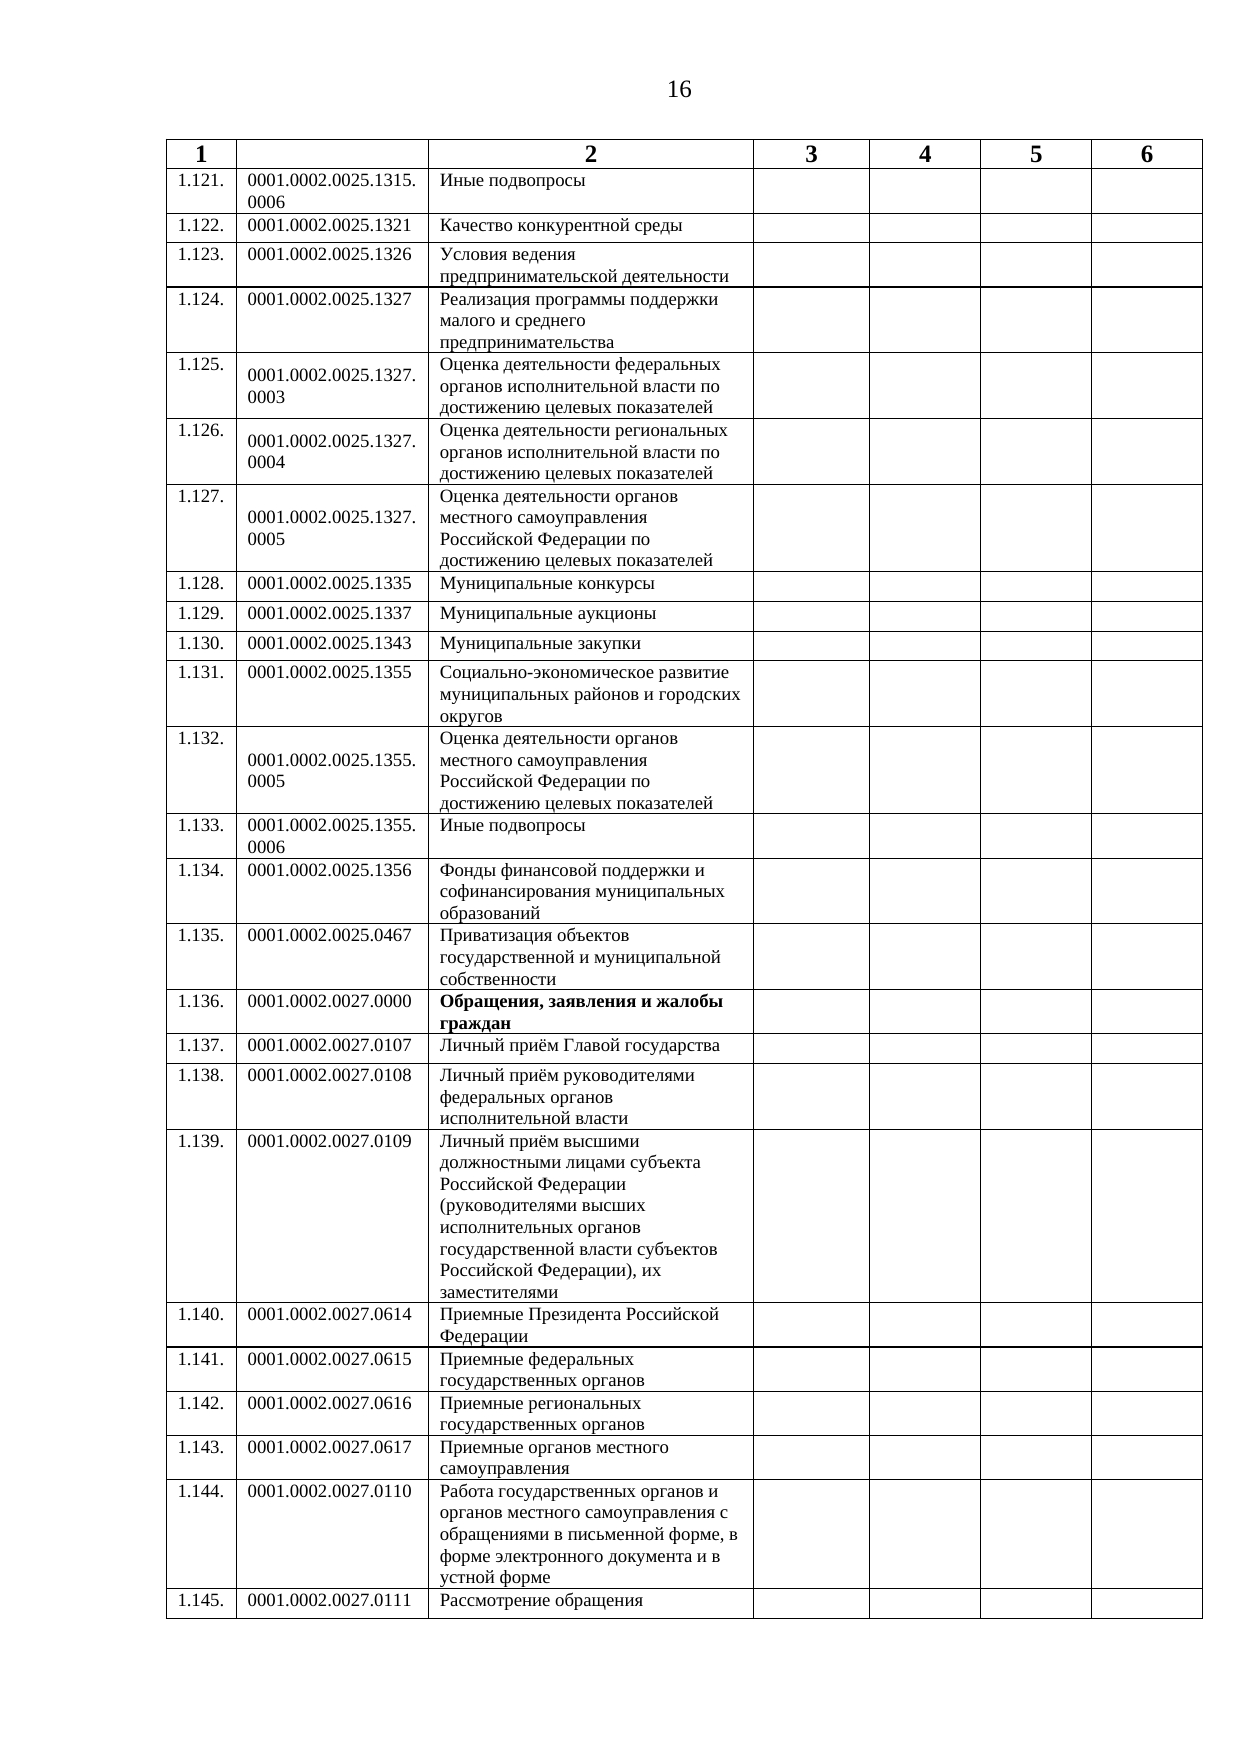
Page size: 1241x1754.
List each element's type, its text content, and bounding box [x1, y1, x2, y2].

table_cell [870, 353, 980, 418]
table_cell [981, 1436, 1091, 1479]
table_cell [1092, 859, 1202, 923]
table_cell [754, 419, 869, 484]
table_cell [981, 214, 1091, 242]
table_cell Приемные Президента Российской Федерации [429, 1303, 753, 1346]
table_cell [981, 924, 1091, 989]
table_cell [981, 661, 1091, 726]
table_cell [1092, 1303, 1202, 1346]
table_cell 1.140. [167, 1303, 236, 1346]
table_cell [1092, 661, 1202, 726]
table_cell [870, 1436, 980, 1479]
table_cell 1.125. [167, 353, 236, 418]
table_cell 1.144. [167, 1480, 236, 1588]
table_cell [981, 859, 1091, 923]
table_cell [981, 353, 1091, 418]
table_cell [1092, 1064, 1202, 1129]
table_cell [870, 214, 980, 242]
table_cell 0001.0002.0025.1355.0005 [237, 727, 428, 813]
table_cell [870, 924, 980, 989]
table_cell Приемные региональных государственных органов [429, 1392, 753, 1435]
table_cell 1.131. [167, 661, 236, 726]
table_cell Иные подвопросы [429, 169, 753, 212]
table_cell 0001.0002.0027.0107 [237, 1034, 428, 1063]
table_cell [981, 602, 1091, 631]
table_cell [981, 814, 1091, 857]
table_cell [981, 288, 1091, 352]
table_cell 1.134. [167, 859, 236, 923]
table_cell [870, 1130, 980, 1302]
table_cell [870, 1034, 980, 1063]
table_cell [1092, 1589, 1202, 1617]
table_cell 0001.0002.0027.0111 [237, 1589, 428, 1617]
table_cell [981, 990, 1091, 1033]
table_cell [1092, 990, 1202, 1033]
table_cell 1.141. [167, 1348, 236, 1391]
table_cell [870, 419, 980, 484]
table_cell Работа государственных органов и органов местного самоуправления с обращениями в письменной форме, в форме электронного документа и в устной форме [429, 1480, 753, 1588]
table_cell 0001.0002.0027.0614 [237, 1303, 428, 1346]
table_cell 0001.0002.0025.1321 [237, 214, 428, 242]
table_cell [1092, 1436, 1202, 1479]
table_cell [870, 1303, 980, 1346]
table_cell [870, 602, 980, 631]
table_cell [981, 1348, 1091, 1391]
table_cell [754, 1034, 869, 1063]
table_cell Оценка деятельности региональных органов исполнительной власти по достижению целевых показателей [429, 419, 753, 484]
table_cell 1.127. [167, 485, 236, 571]
table_cell [981, 243, 1091, 286]
table_cell 1.121. [167, 169, 236, 212]
table_cell 1.142. [167, 1392, 236, 1435]
table_cell [870, 632, 980, 660]
table_cell 0001.0002.0025.1343 [237, 632, 428, 660]
table_cell 1.126. [167, 419, 236, 484]
table_header 2 [429, 140, 753, 168]
table_cell [754, 288, 869, 352]
table_cell [870, 243, 980, 286]
table_cell [1092, 814, 1202, 857]
table_cell [981, 419, 1091, 484]
table_cell Приемные федеральных государственных органов [429, 1348, 753, 1391]
table_cell [754, 1392, 869, 1435]
table_cell Личный приём руководителями федеральных органов исполнительной власти [429, 1064, 753, 1129]
table_cell 1.138. [167, 1064, 236, 1129]
table_cell [754, 1348, 869, 1391]
table_cell [981, 632, 1091, 660]
table_cell 0001.0002.0027.0110 [237, 1480, 428, 1588]
table_cell Оценка деятельности органов местного самоуправления Российской Федерации по достижению целевых показателей [429, 485, 753, 571]
table_cell Иные подвопросы [429, 814, 753, 857]
table_header 1 [167, 140, 236, 168]
table_cell 1.133. [167, 814, 236, 857]
table_cell [754, 169, 869, 212]
table_cell 1.135. [167, 924, 236, 989]
table_cell [754, 353, 869, 418]
table_cell [981, 485, 1091, 571]
table_cell [870, 1392, 980, 1435]
table_cell 0001.0002.0025.0467 [237, 924, 428, 989]
table_cell [870, 1348, 980, 1391]
table_cell [754, 572, 869, 601]
table_cell [1092, 1130, 1202, 1302]
table_cell Реализация программы поддержки малого и среднего предпринимательства [429, 288, 753, 352]
table_cell [1092, 924, 1202, 989]
table_cell [870, 169, 980, 212]
table_cell [981, 727, 1091, 813]
table_cell [754, 727, 869, 813]
table_cell Качество конкурентной среды [429, 214, 753, 242]
table_cell Оценка деятельности федеральных органов исполнительной власти по достижению целевых показателей [429, 353, 753, 418]
table_cell 0001.0002.0027.0615 [237, 1348, 428, 1391]
table_cell 0001.0002.0027.0109 [237, 1130, 428, 1302]
table_cell [981, 1392, 1091, 1435]
table_cell [754, 859, 869, 923]
table_cell 0001.0002.0025.1335 [237, 572, 428, 601]
table_cell [1092, 288, 1202, 352]
table_cell 0001.0002.0027.0617 [237, 1436, 428, 1479]
table_cell 1.132. [167, 727, 236, 813]
table_cell [1092, 602, 1202, 631]
table_cell [754, 602, 869, 631]
table_cell [981, 1480, 1091, 1588]
table_cell Муниципальные аукционы [429, 602, 753, 631]
table_cell 0001.0002.0025.1355.0006 [237, 814, 428, 857]
table_cell [870, 661, 980, 726]
table_cell 1.143. [167, 1436, 236, 1479]
table_cell Фонды финансовой поддержки и софинансирования муниципальных образований [429, 859, 753, 923]
table_cell 0001.0002.0025.1356 [237, 859, 428, 923]
table_cell [981, 572, 1091, 601]
table_cell [981, 1303, 1091, 1346]
table_cell 1.123. [167, 243, 236, 286]
table_cell [981, 169, 1091, 212]
table_cell [754, 485, 869, 571]
table_cell 1.128. [167, 572, 236, 601]
table_cell [981, 1064, 1091, 1129]
table_cell [981, 1130, 1091, 1302]
table_cell [754, 1480, 869, 1588]
table_cell Оценка деятельности органов местного самоуправления Российской Федерации по достижению целевых показателей [429, 727, 753, 813]
table_cell [1092, 419, 1202, 484]
table_cell [870, 485, 980, 571]
table_cell [754, 661, 869, 726]
table_cell [1092, 572, 1202, 601]
table_cell [1092, 1348, 1202, 1391]
table_cell [870, 1064, 980, 1129]
table_cell [754, 243, 869, 286]
table_cell [1092, 243, 1202, 286]
table_cell [981, 1034, 1091, 1063]
table_cell [754, 214, 869, 242]
table_cell [754, 814, 869, 857]
table_cell [754, 1436, 869, 1479]
table_cell [870, 727, 980, 813]
table_header 4 [870, 140, 980, 168]
table_cell 0001.0002.0027.0616 [237, 1392, 428, 1435]
table_cell [870, 1589, 980, 1617]
table_cell 0001.0002.0025.1327.0004 [237, 419, 428, 484]
table_cell [981, 1589, 1091, 1617]
table_cell Муниципальные закупки [429, 632, 753, 660]
table_cell 0001.0002.0025.1327 [237, 288, 428, 352]
table_cell [1092, 1392, 1202, 1435]
table_header 5 [981, 140, 1091, 168]
table_cell [1092, 632, 1202, 660]
table_cell 1.129. [167, 602, 236, 631]
table_cell 0001.0002.0025.1327.0003 [237, 353, 428, 418]
table_cell [870, 859, 980, 923]
table_cell 0001.0002.0025.1315.0006 [237, 169, 428, 212]
table_cell Условия ведения предпринимательской деятельности [429, 243, 753, 286]
table_cell Приемные органов местного самоуправления [429, 1436, 753, 1479]
table_header 3 [754, 140, 869, 168]
table_cell [754, 632, 869, 660]
table_cell [1092, 485, 1202, 571]
table_cell Личный приём высшими должностными лицами субъекта Российской Федерации (руководителями высших исполнительных органов государственной власти субъектов Российской Федерации), их заместителями [429, 1130, 753, 1302]
table_cell [754, 1130, 869, 1302]
table_cell [1092, 353, 1202, 418]
table_cell [1092, 1034, 1202, 1063]
table_cell 1.136. [167, 990, 236, 1033]
table_cell 0001.0002.0025.1337 [237, 602, 428, 631]
table_cell [870, 288, 980, 352]
table_cell 1.130. [167, 632, 236, 660]
table_cell [870, 990, 980, 1033]
table_cell [1092, 214, 1202, 242]
table_cell [1092, 1480, 1202, 1588]
table_cell [754, 1589, 869, 1617]
table_cell 1.139. [167, 1130, 236, 1302]
table_header 6 [1092, 140, 1202, 168]
table_cell [870, 572, 980, 601]
table_header [237, 140, 428, 168]
table_cell 0001.0002.0027.0108 [237, 1064, 428, 1129]
table_cell 1.124. [167, 288, 236, 352]
table_cell 0001.0002.0025.1327.0005 [237, 485, 428, 571]
table_cell 1.122. [167, 214, 236, 242]
table_cell Социально-экономическое развитие муниципальных районов и городских округов [429, 661, 753, 726]
table_cell [1092, 169, 1202, 212]
table_cell 0001.0002.0027.0000 [237, 990, 428, 1033]
table_cell [870, 1480, 980, 1588]
table_cell 1.137. [167, 1034, 236, 1063]
table_cell [754, 1064, 869, 1129]
table_cell [870, 814, 980, 857]
table_cell 0001.0002.0025.1355 [237, 661, 428, 726]
table_cell Обращения, заявления и жалобы граждан [429, 990, 753, 1033]
table_cell Приватизация объектов государственной и муниципальной собственности [429, 924, 753, 989]
table_cell [754, 1303, 869, 1346]
table_cell [754, 924, 869, 989]
table_cell 0001.0002.0025.1326 [237, 243, 428, 286]
table_cell [1092, 727, 1202, 813]
table_cell Рассмотрение обращения [429, 1589, 753, 1617]
table_cell Муниципальные конкурсы [429, 572, 753, 601]
table_cell Личный приём Главой государства [429, 1034, 753, 1063]
table_cell [754, 990, 869, 1033]
table_cell 1.145. [167, 1589, 236, 1617]
